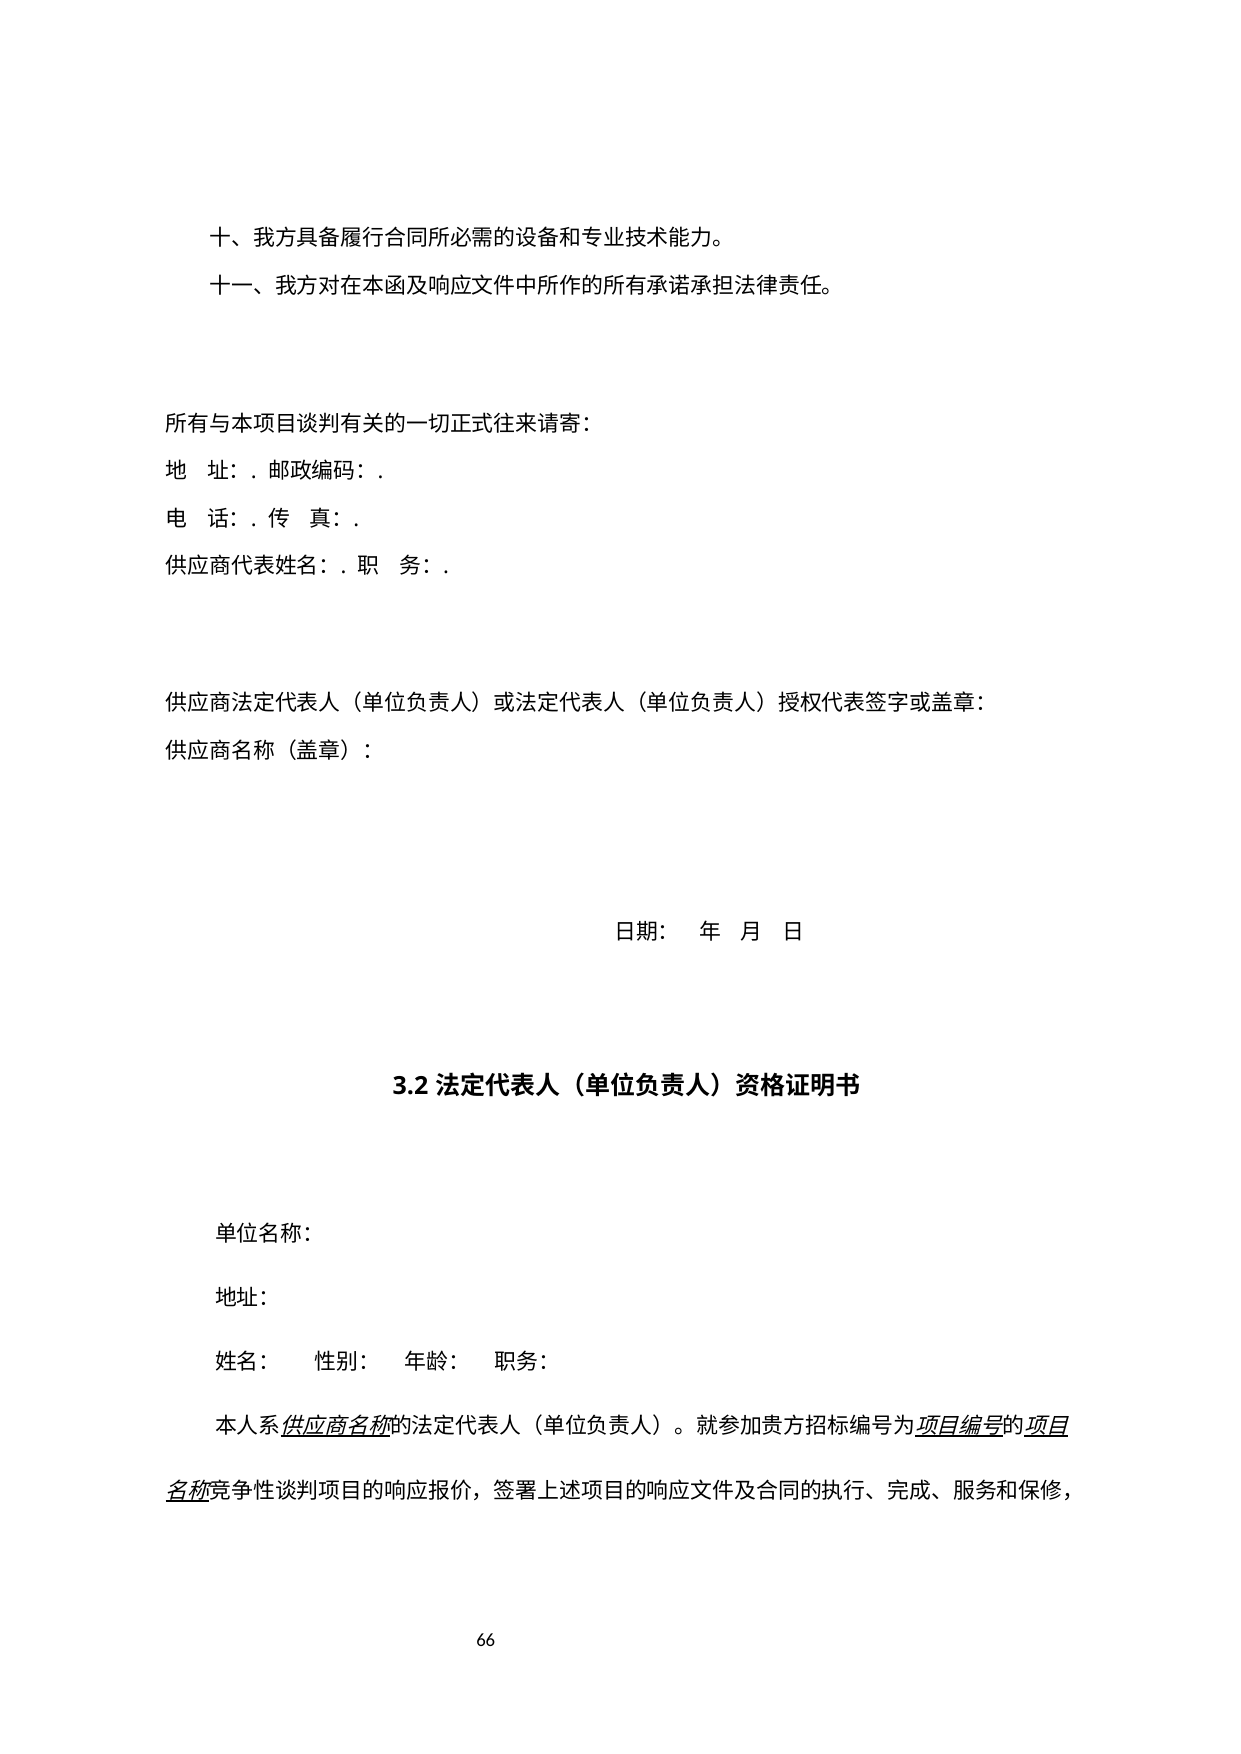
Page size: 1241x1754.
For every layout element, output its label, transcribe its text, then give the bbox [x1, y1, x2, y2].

text 十一、我方对在本函及响应文件中所作的所有承诺承担法律责任。 [165, 268, 1087, 300]
text 单位名称： [165, 1215, 1087, 1248]
text 姓名： 性别： 年龄： 职务： [165, 1344, 1087, 1376]
text 所有与本项目谈判有关的一切正式往来请寄： [165, 406, 1087, 437]
text 供应商代表姓名：. 职 务：. [165, 548, 1087, 580]
text 供应商法定代表人（单位负责人）或法定代表人（单位负责人）授权代表签字或盖章： [165, 685, 1087, 717]
text 十、我方具备履行合同所必需的设备和专业技术能力。 [165, 219, 1087, 252]
text 日期： 年 月 日 [165, 914, 1087, 946]
text 地 址：. 邮政编码：. [165, 453, 1087, 485]
text 供应商名称（盖章）： [165, 733, 1087, 764]
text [165, 1408, 1087, 1505]
text 3.2 法定代表人（单位负责人）资格证明书 [165, 1051, 1087, 1116]
text 地址： [165, 1279, 1087, 1312]
text 电 话：. 传 真：. [165, 501, 1087, 532]
